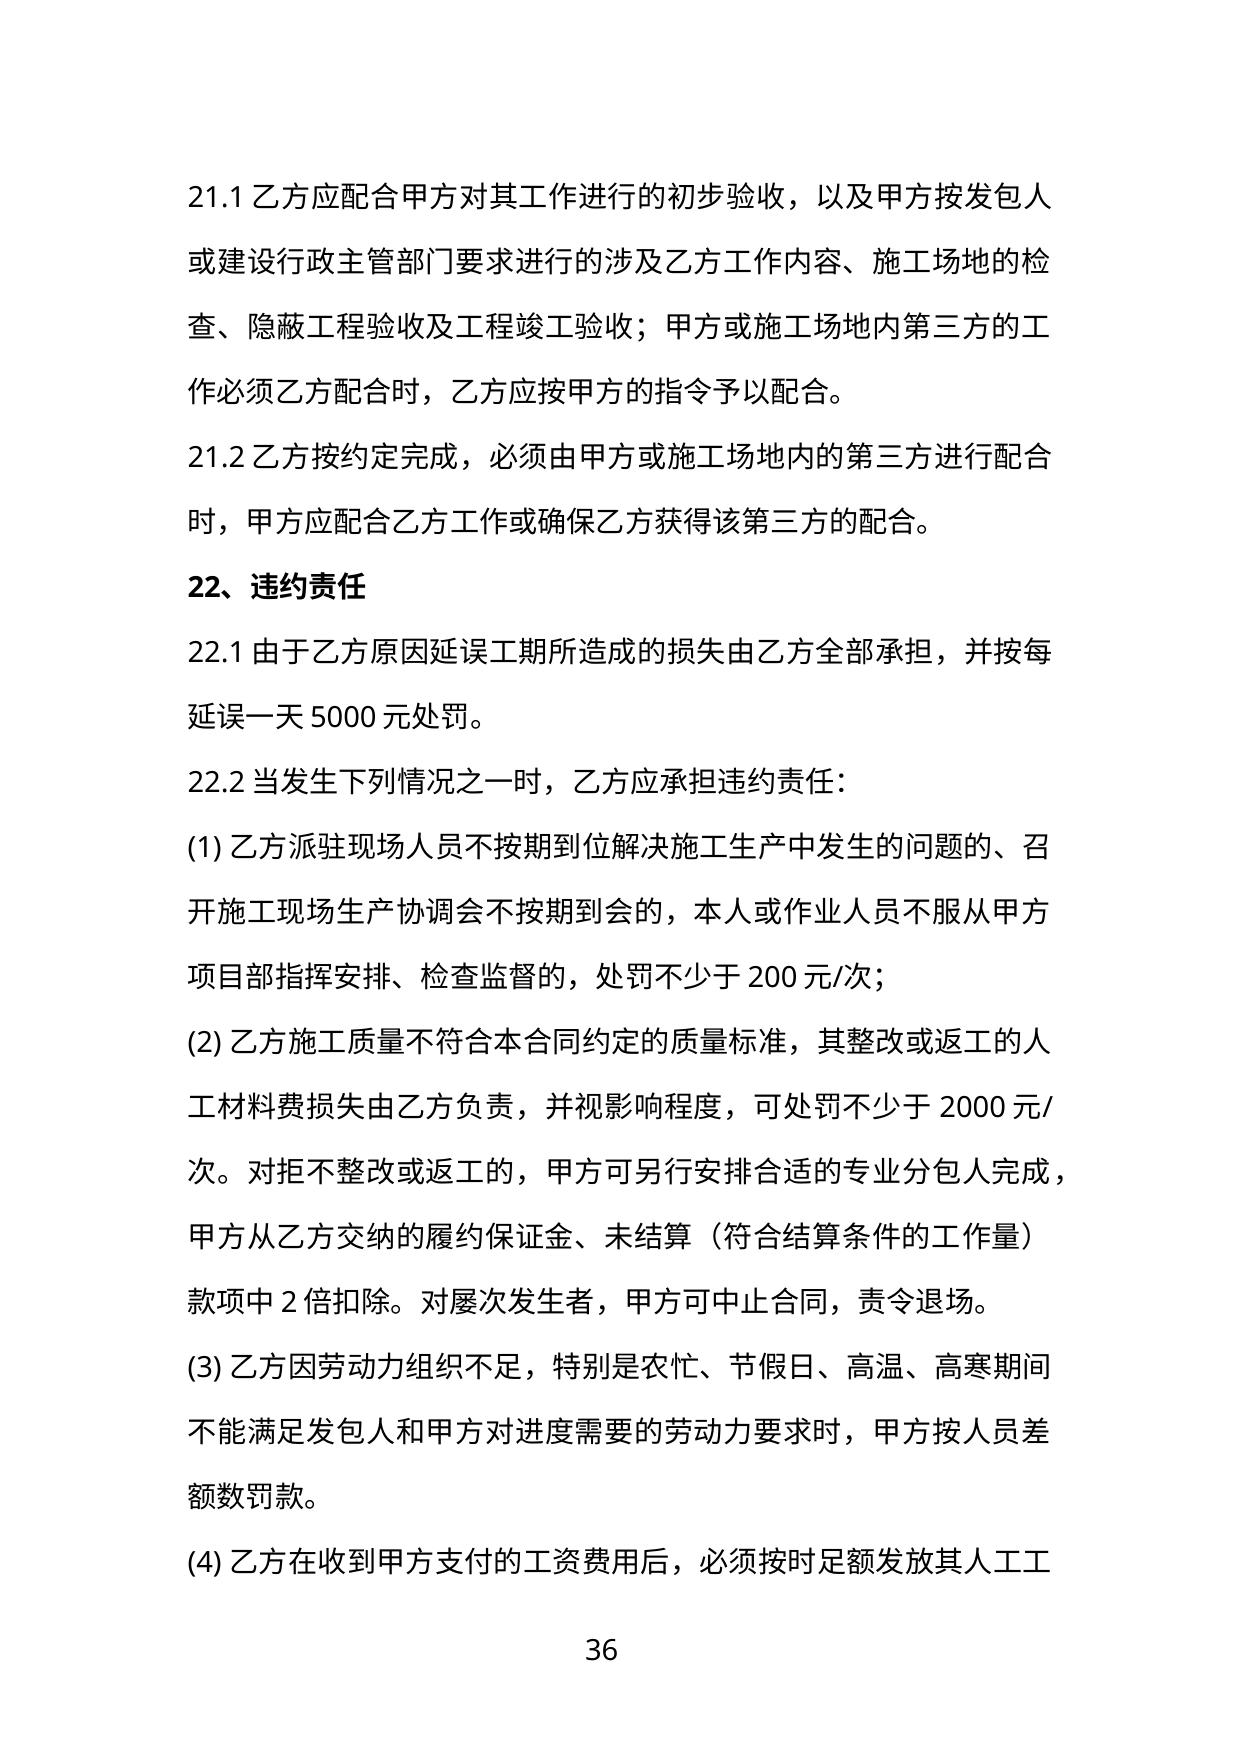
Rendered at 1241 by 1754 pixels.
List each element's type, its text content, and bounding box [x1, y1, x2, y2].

text 22.1由于乙方原因延误工期所造成的损失由乙方全部承担，并按每延误一天5000元处罚。 [187, 617, 1053, 747]
text 22、违约责任 [187, 552, 1053, 617]
text (2) 乙方施工质量不符合本合同约定的质量标准，其整改或返工的人工材料费损失由乙方负责，并视影响程度，可处罚不少于2000元/次。对拒不整改或返工的，甲方可另行安排合适的专业分包人完成，甲方从乙方交纳的履约保证金、未结算（符合结算条件的工作量）款项中2倍扣除。对屡次发生者，甲方可中止合同，责令退场。 [187, 1007, 1053, 1332]
text (3) 乙方因劳动力组织不足，特别是农忙、节假日、高温、高寒期间不能满足发包人和甲方对进度需要的劳动力要求时，甲方按人员差额数罚款。 [187, 1332, 1053, 1527]
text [187, 1527, 1053, 1592]
text 21.1乙方应配合甲方对其工作进行的初步验收，以及甲方按发包人或建设行政主管部门要求进行的涉及乙方工作内容、施工场地的检查、隐蔽工程验收及工程竣工验收；甲方或施工场地内第三方的工作必须乙方配合时，乙方应按甲方的指令予以配合。 [187, 162, 1053, 422]
text 21.2乙方按约定完成，必须由甲方或施工场地内的第三方进行配合时，甲方应配合乙方工作或确保乙方获得该第三方的配合。 [187, 422, 1053, 552]
text (1) 乙方派驻现场人员不按期到位解决施工生产中发生的问题的、召开施工现场生产协调会不按期到会的，本人或作业人员不服从甲方项目部指挥安排、检查监督的，处罚不少于200元/次； [187, 812, 1053, 1007]
text 22.2当发生下列情况之一时，乙方应承担违约责任： [187, 747, 1053, 812]
